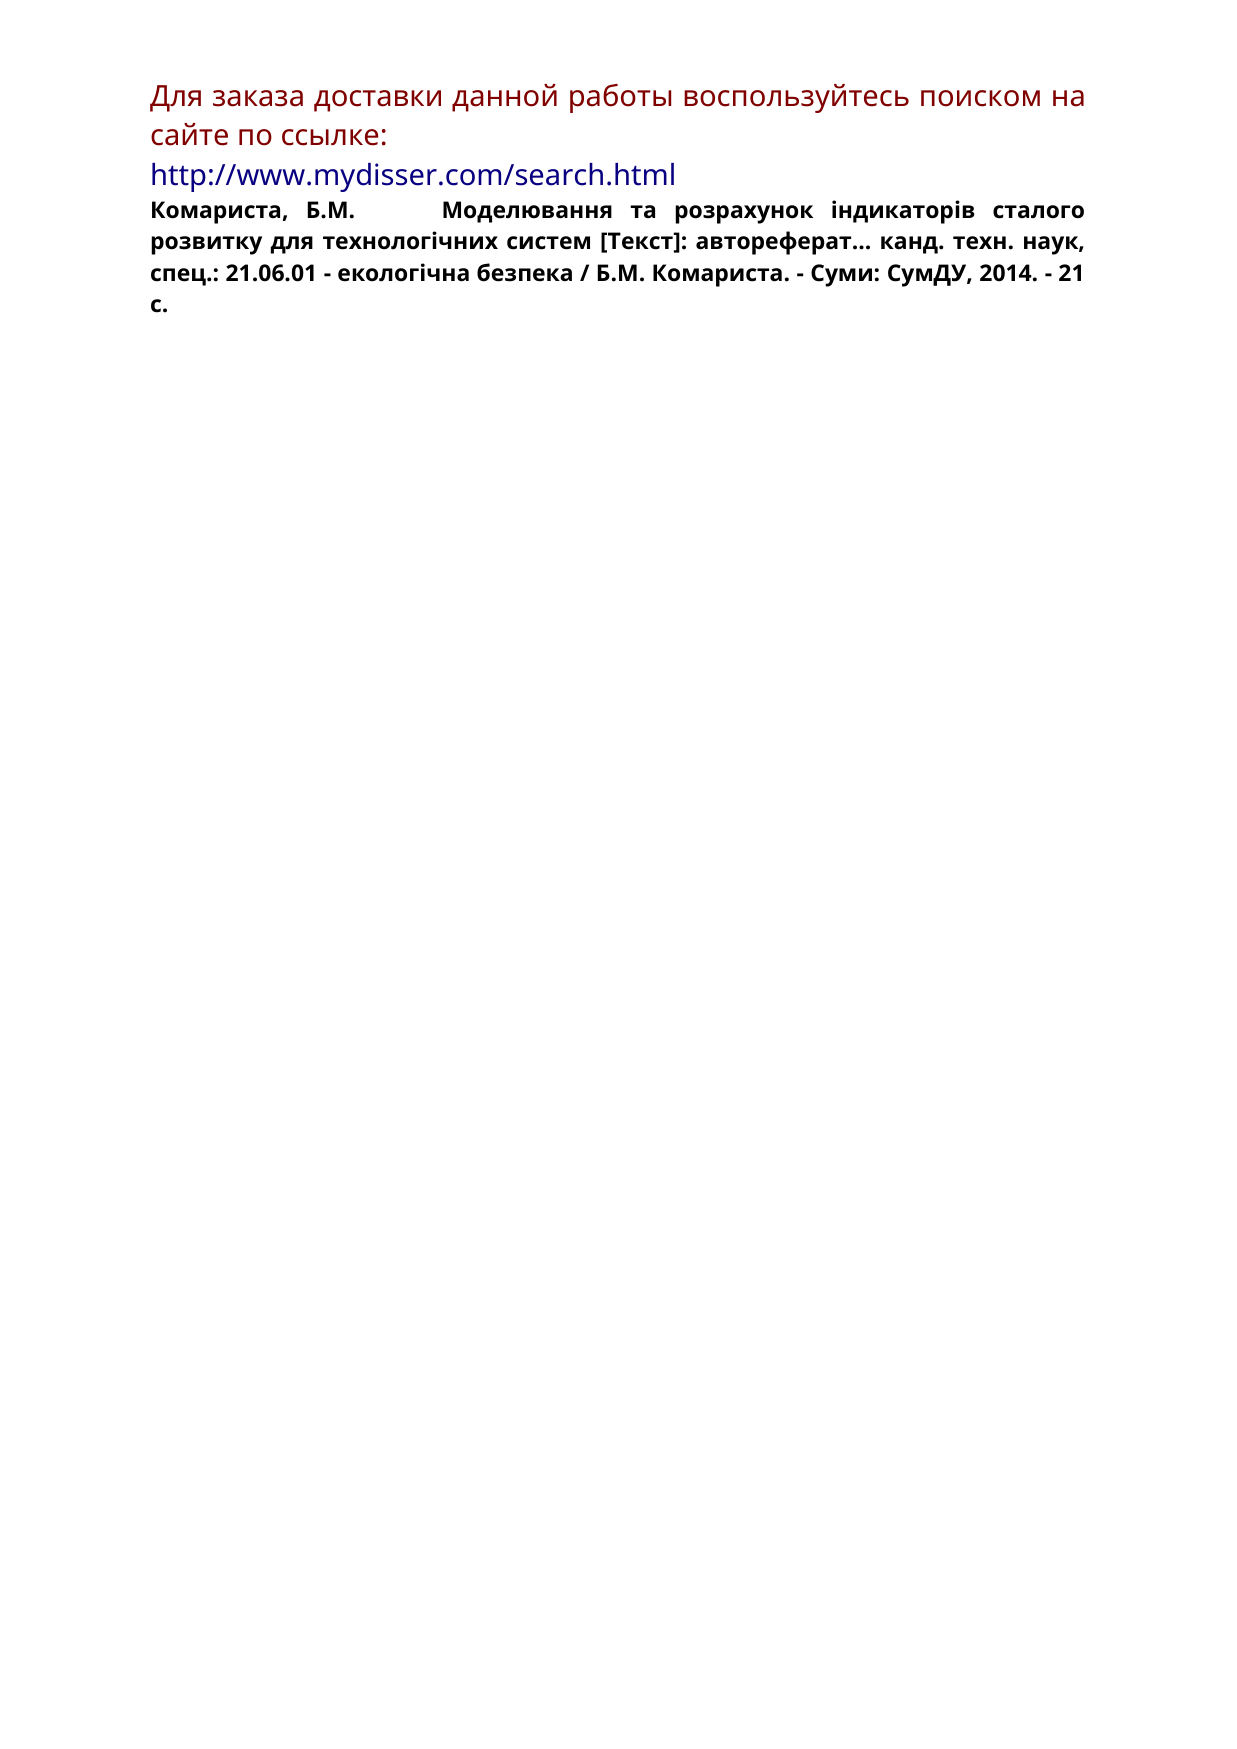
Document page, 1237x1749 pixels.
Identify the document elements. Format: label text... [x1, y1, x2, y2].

text Комариста, Б.М. Моделювання та розрахунок індикаторів сталого розвитку для технологічних систем [Текст]: автореферат... канд. техн. наук, спец.: 21.06.01 - екологічна безпека / Б.М. Комариста. - Суми: СумДУ, 2014. - 21 с. [150, 194, 1086, 319]
